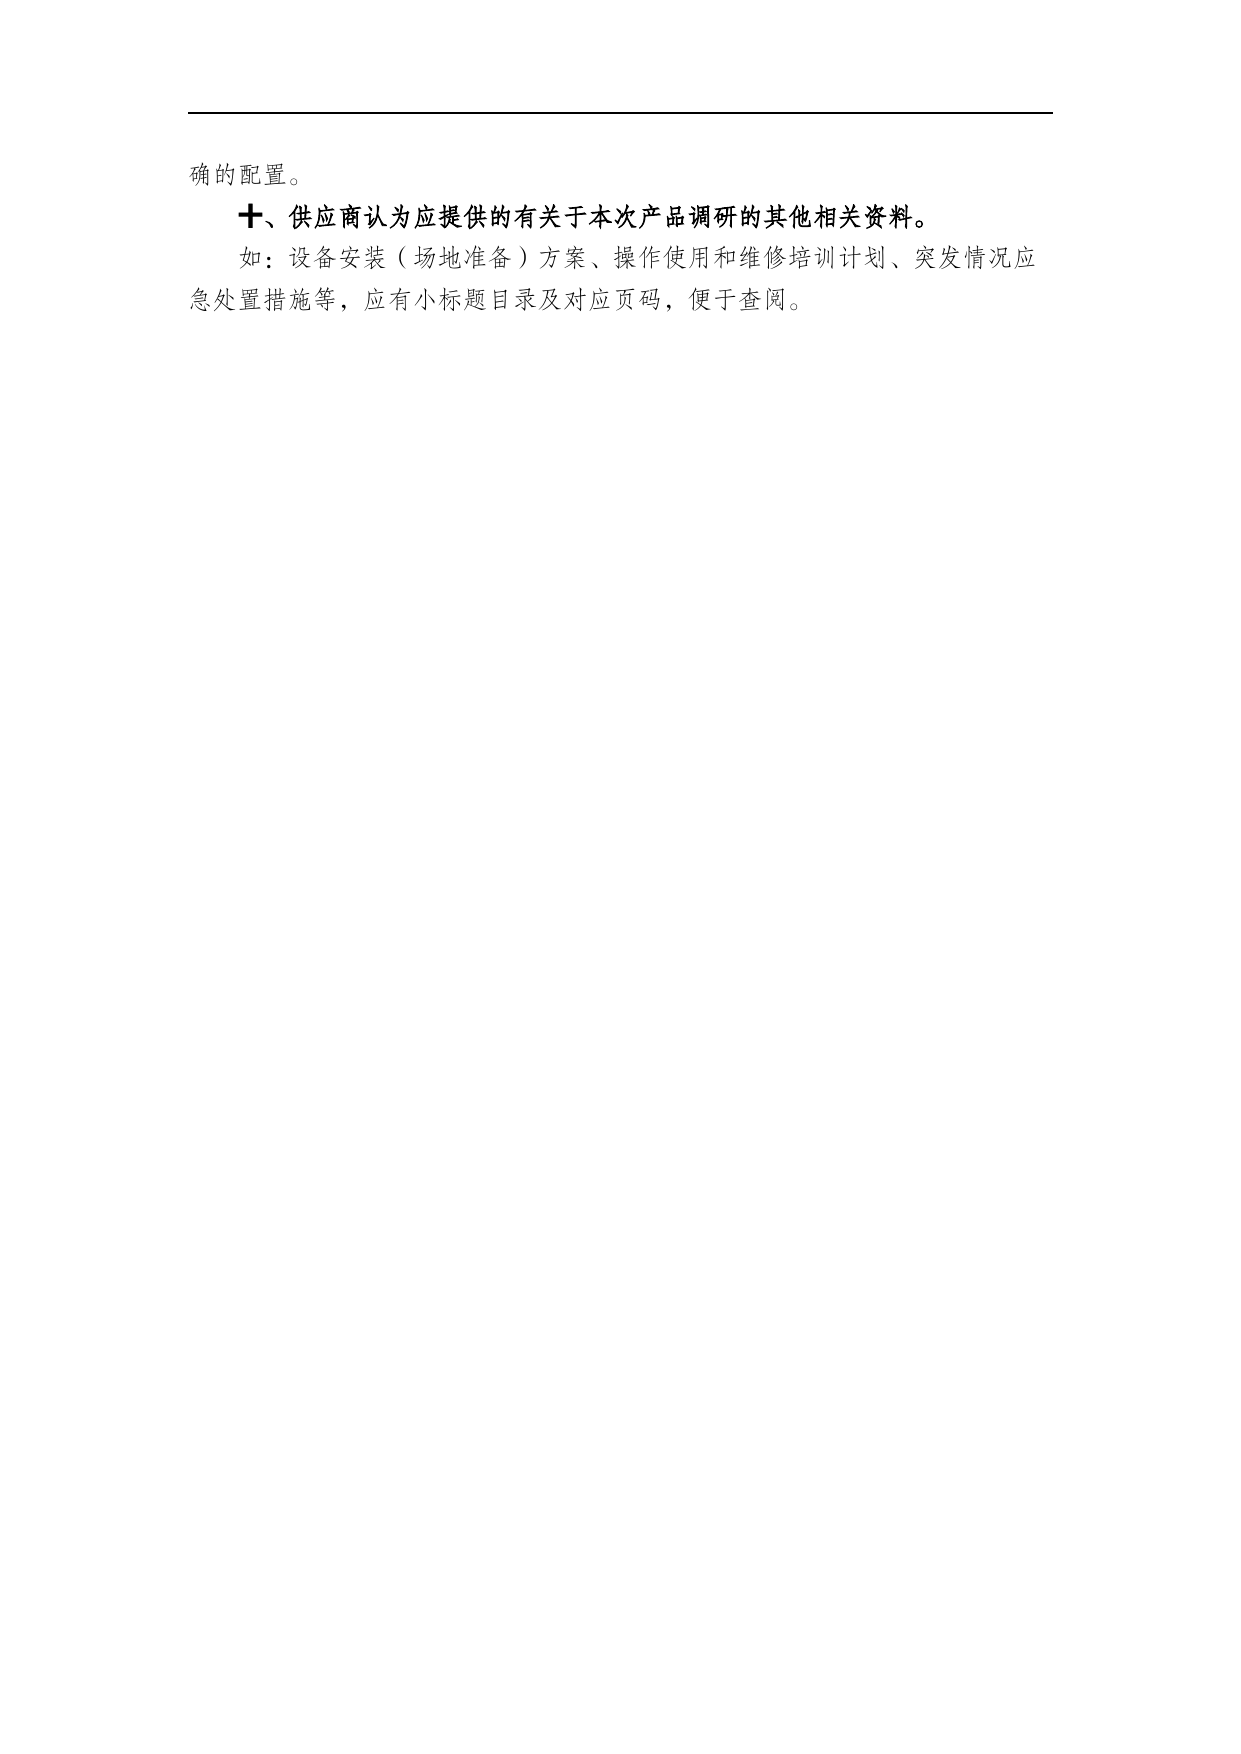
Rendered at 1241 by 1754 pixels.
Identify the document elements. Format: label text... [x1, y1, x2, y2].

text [187, 162, 1053, 190]
list 供应商认为应提供的有关于本次产品调研的其他相关资料。 [187, 204, 1053, 231]
text 如：设备安装（场地准备）方案、操作使用和维修培训计划、突发情况应急处置措施等，应有小标题目录及对应页码，便于查阅。 [187, 245, 1053, 315]
